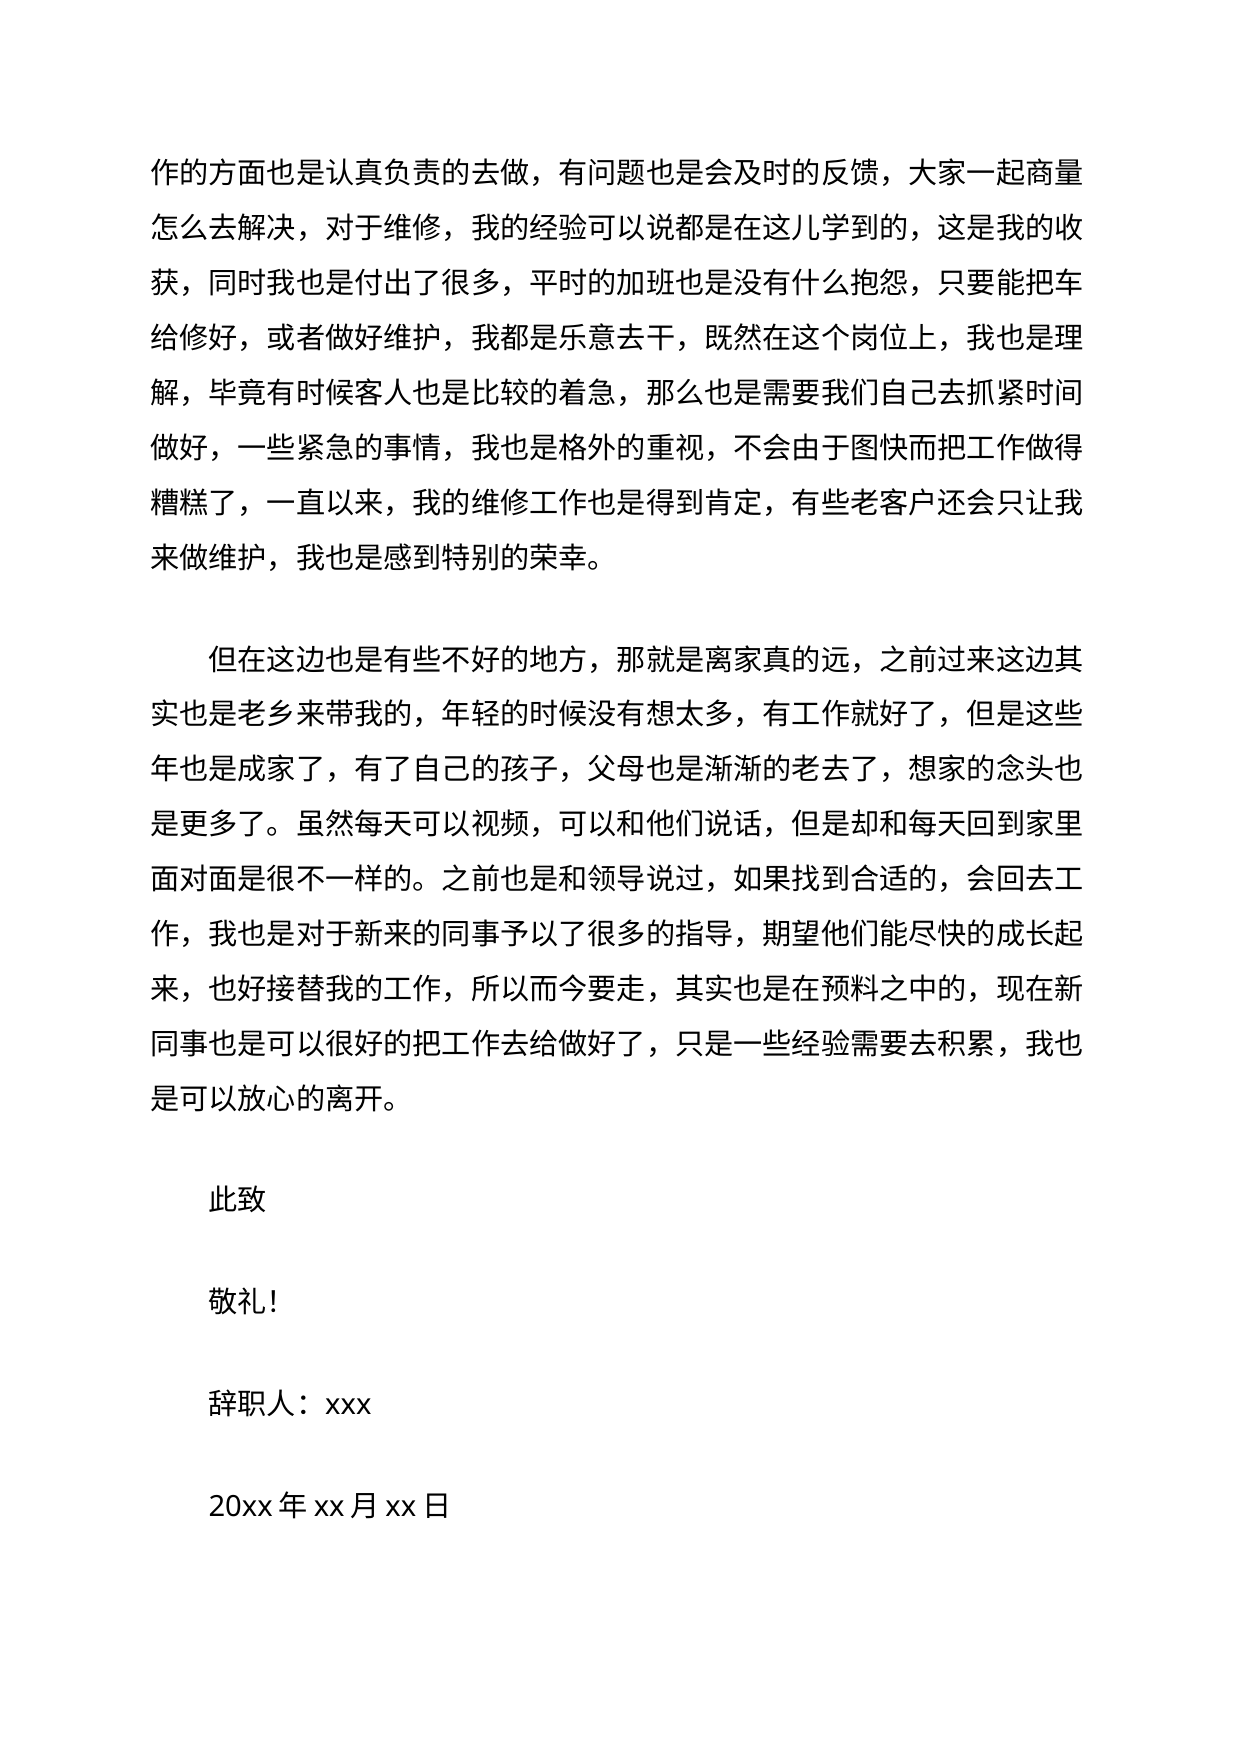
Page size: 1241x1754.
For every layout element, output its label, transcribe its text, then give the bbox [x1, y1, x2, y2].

text 但在这边也是有些不好的地方，那就是离家真的远，之前过来这边其实也是老乡来带我的，年轻的时候没有想太多，有工作就好了，但是这些年也是成家了，有了自己的孩子，父母也是渐渐的老去了，想家的念头也是更多了。虽然每天可以视频，可以和他们说话，但是却和每天回到家里面对面是很不一样的。之前也是和领导说过，如果找到合适的，会回去工作，我也是对于新来的同事予以了很多的指导，期望他们能尽快的成长起来，也好接替我的工作，所以而今要走，其实也是在预料之中的，现在新同事也是可以很好的把工作去给做好了，只是一些经验需要去积累，我也是可以放心的离开。 [150, 636, 1090, 1117]
text 敬礼！ [150, 1279, 1090, 1321]
text 20xx年xx月xx日 [150, 1482, 1090, 1525]
text 辞职人：xxx [150, 1381, 1090, 1423]
text 此致 [150, 1177, 1090, 1219]
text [150, 150, 1090, 577]
